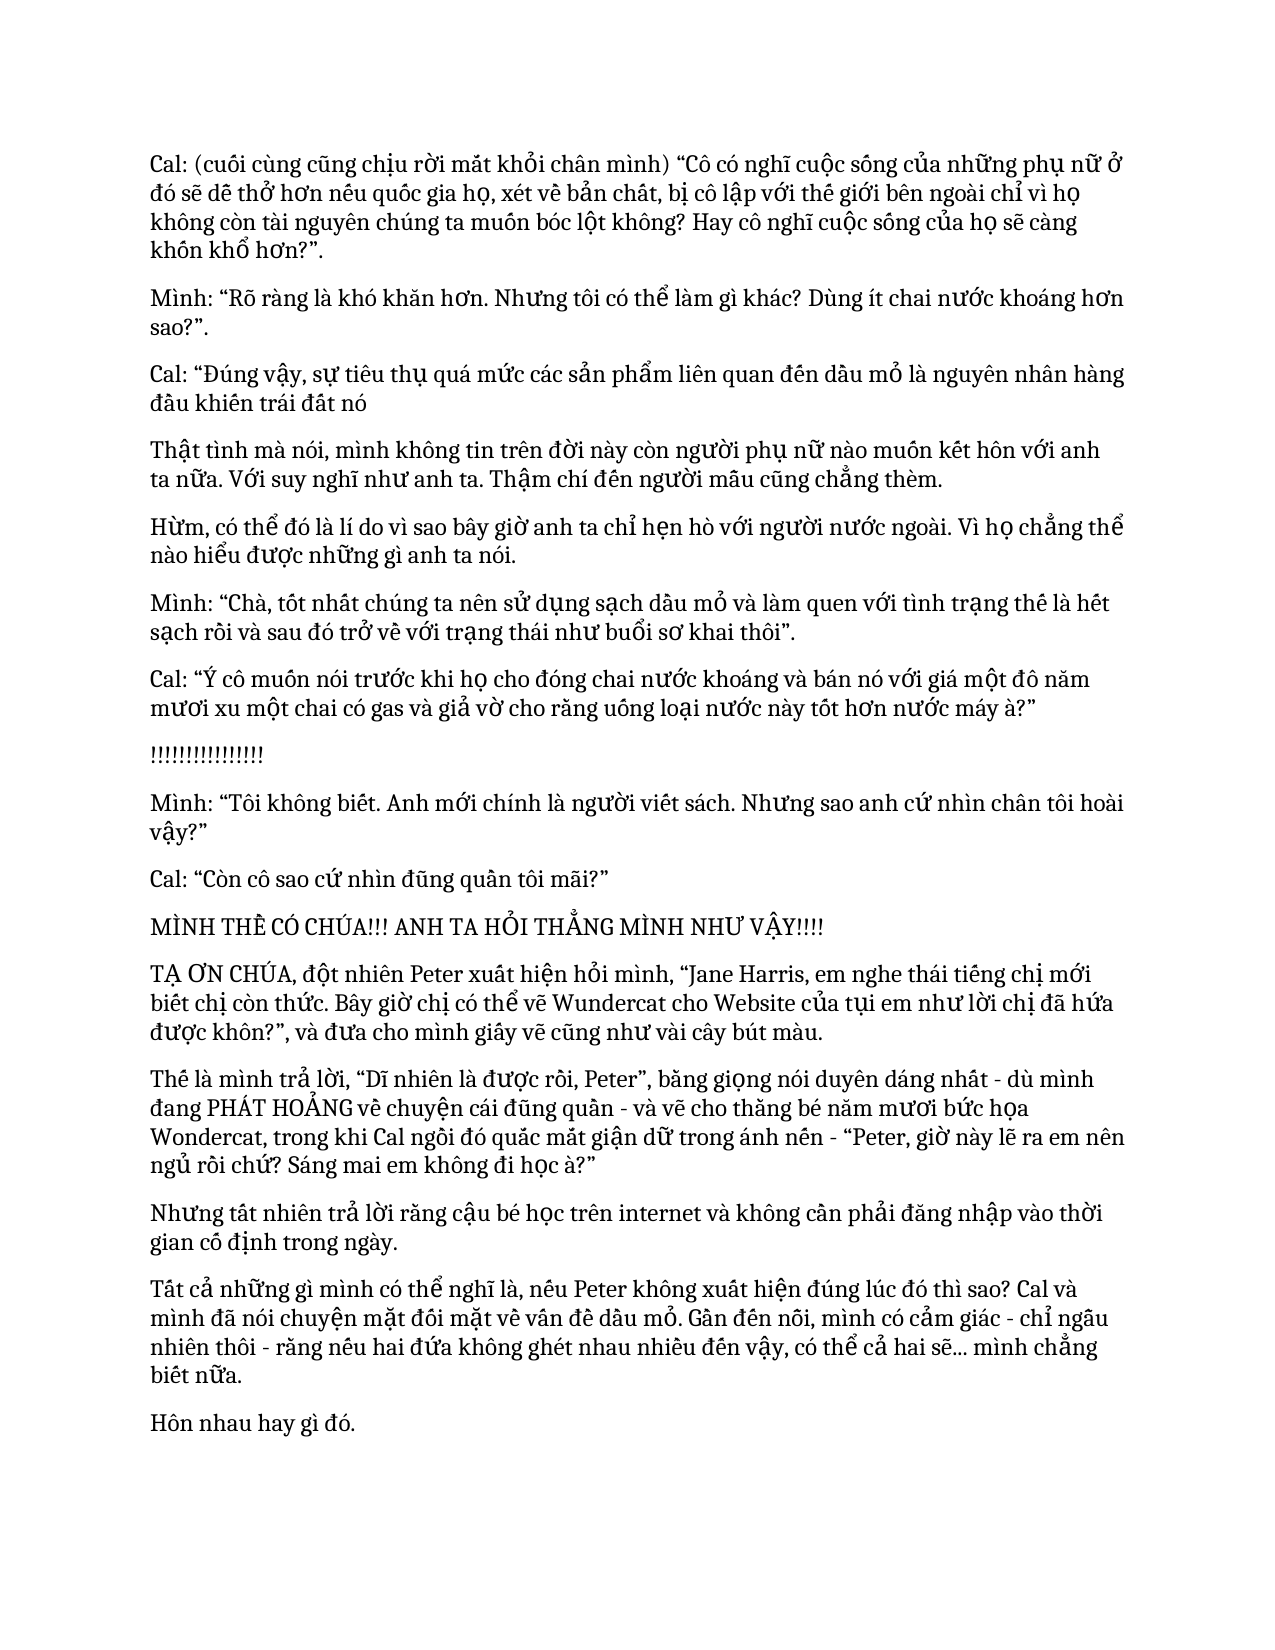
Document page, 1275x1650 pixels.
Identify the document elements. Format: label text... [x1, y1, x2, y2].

text Mình: “Tôi không biết. Anh mới chính là người viết sách. Nhưng sao anh cứ nhìn chân tôi hoài vậy?” [150, 789, 1125, 846]
text Cal: (cuối cùng cũng chịu rời mắt khỏi chân mình) “Cô có nghĩ cuộc sống của những phụ nữ ở đó sẽ dễ thở hơn nếu quốc gia họ, xét về bản chất, bị cô lập với thế giới bên ngoài chỉ vì họ không còn tài nguyên chúng ta muốn bóc lột không? Hay cô nghĩ cuộc sống của họ sẽ càng khốn khổ hơn?”. [150, 150, 1125, 265]
text Nhưng tất nhiên trả lời rằng cậu bé học trên internet và không cần phải đăng nhập vào thời gian cố định trong ngày. [150, 1199, 1125, 1256]
text Tất cả những gì mình có thể nghĩ là, nếu Peter không xuất hiện đúng lúc đó thì sao? Cal và mình đã nói chuyện mặt đối mặt về vấn đề dầu mỏ. Gần đến nỗi, mình có cảm giác - chỉ ngẫu nhiên thôi - rằng nếu hai đứa không ghét nhau nhiều đến vậy, có thể cả hai sẽ... mình chẳng biết nữa. [150, 1275, 1125, 1390]
text Thật tình mà nói, mình không tin trên đời này còn người phụ nữ nào muốn kết hôn với anh ta nữa. Với suy nghĩ như anh ta. Thậm chí đến người mẫu cũng chẳng thèm. [150, 436, 1125, 494]
text Mình: “Rõ ràng là khó khăn hơn. Nhưng tôi có thể làm gì khác? Dùng ít chai nước khoáng hơn sao?”. [150, 284, 1125, 341]
text Cal: “Đúng vậy, sự tiêu thụ quá mức các sản phẩm liên quan đến dầu mỏ là nguyên nhân hàng đầu khiến trái đất nó [150, 360, 1125, 417]
text Thế là mình trả lời, “Dĩ nhiên là được rồi, Peter”, bằng giọng nói duyên dáng nhất - dù mình đang PHÁT HOẢNG về chuyện cái đũng quần - và vẽ cho thằng bé năm mươi bức họa Wondercat, trong khi Cal ngồi đó quắc mắt giận dữ trong ánh nến - “Peter, giờ này lẽ ra em nên ngủ rồi chứ? Sáng mai em không đi học à?” [150, 1065, 1125, 1180]
text Hừm, có thể đó là lí do vì sao bây giờ anh ta chỉ hẹn hò với người nước ngoài. Vì họ chẳng thể nào hiểu được những gì anh ta nói. [150, 512, 1125, 570]
text !!!!!!!!!!!!!!!! [150, 741, 1125, 770]
text MÌNH THỀ CÓ CHÚA!!! ANH TA HỎI THẲNG MÌNH NHƯ VẬY!!!! [150, 912, 1125, 941]
text TẠ ƠN CHÚA, đột nhiên Peter xuất hiện hỏi mình, “Jane Harris, em nghe thái tiếng chị mới biết chị còn thức. Bây giờ chị có thể vẽ Wundercat cho Website của tụi em như lời chị đã hứa được khôn?”, và đưa cho mình giấy vẽ cũng như vài cây bút màu. [150, 960, 1125, 1046]
text Hôn nhau hay gì đó. [150, 1409, 1125, 1437]
text Mình: “Chà, tốt nhất chúng ta nên sử dụng sạch dầu mỏ và làm quen với tình trạng thế là hết sạch rồi và sau đó trở về với trạng thái như buổi sơ khai thôi”. [150, 589, 1125, 646]
text Cal: “Còn cô sao cứ nhìn đũng quần tôi mãi?” [150, 865, 1125, 894]
text Cal: “Ý cô muốn nói trước khi họ cho đóng chai nước khoáng và bán nó với giá một đô năm mươi xu một chai có gas và giả vờ cho rằng uống loại nước này tốt hơn nước máy à?” [150, 665, 1125, 722]
